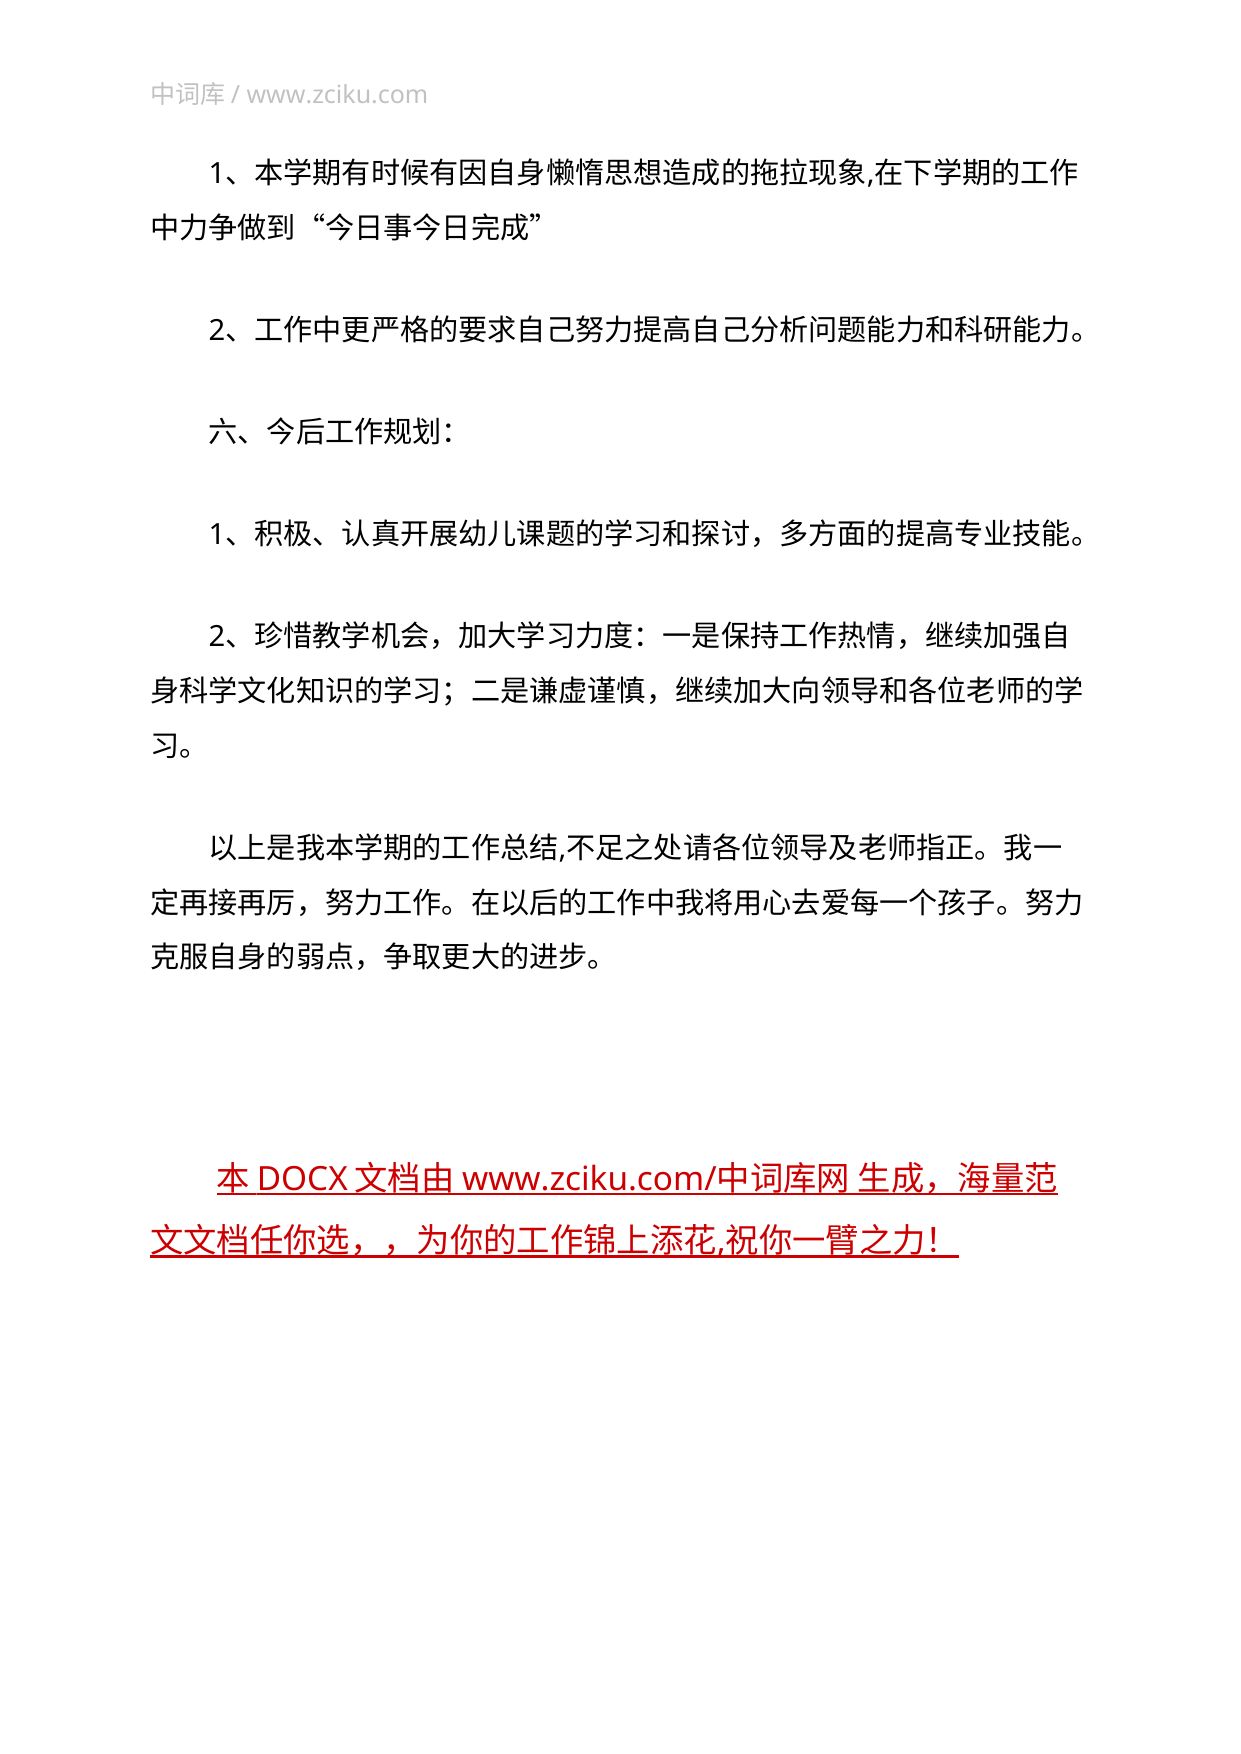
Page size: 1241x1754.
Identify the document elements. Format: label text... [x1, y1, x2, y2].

text 以上是我本学期的工作总结,不足之处请各位领导及老师指正。我一定再接再厉，努力工作。在以后的工作中我将用心去爱每一个孩子。努力克服自身的弱点，争取更大的进步。 [150, 824, 1090, 976]
text 本DOCX文档由 www.zciku.com/中词库网 生成，海量范文文档任你选，，为你的工作锦上添花,祝你一臂之力！ [150, 1151, 1090, 1262]
text 六、今后工作规划： [150, 409, 1090, 451]
text 2、工作中更严格的要求自己努力提高自己分析问题能力和科研能力。 [150, 307, 1090, 349]
text 1、本学期有时候有因自身懒惰思想造成的拖拉现象,在下学期的工作中力争做到“今日事今日完成” [150, 150, 1090, 247]
text 2、珍惜教学机会，加大学习力度：一是保持工作热情，继续加强自身科学文化知识的学习；二是谦虚谨慎，继续加大向领导和各位老师的学习。 [150, 612, 1090, 765]
text 1、积极、认真开展幼儿课题的学习和探讨，多方面的提高专业技能。 [150, 511, 1090, 553]
